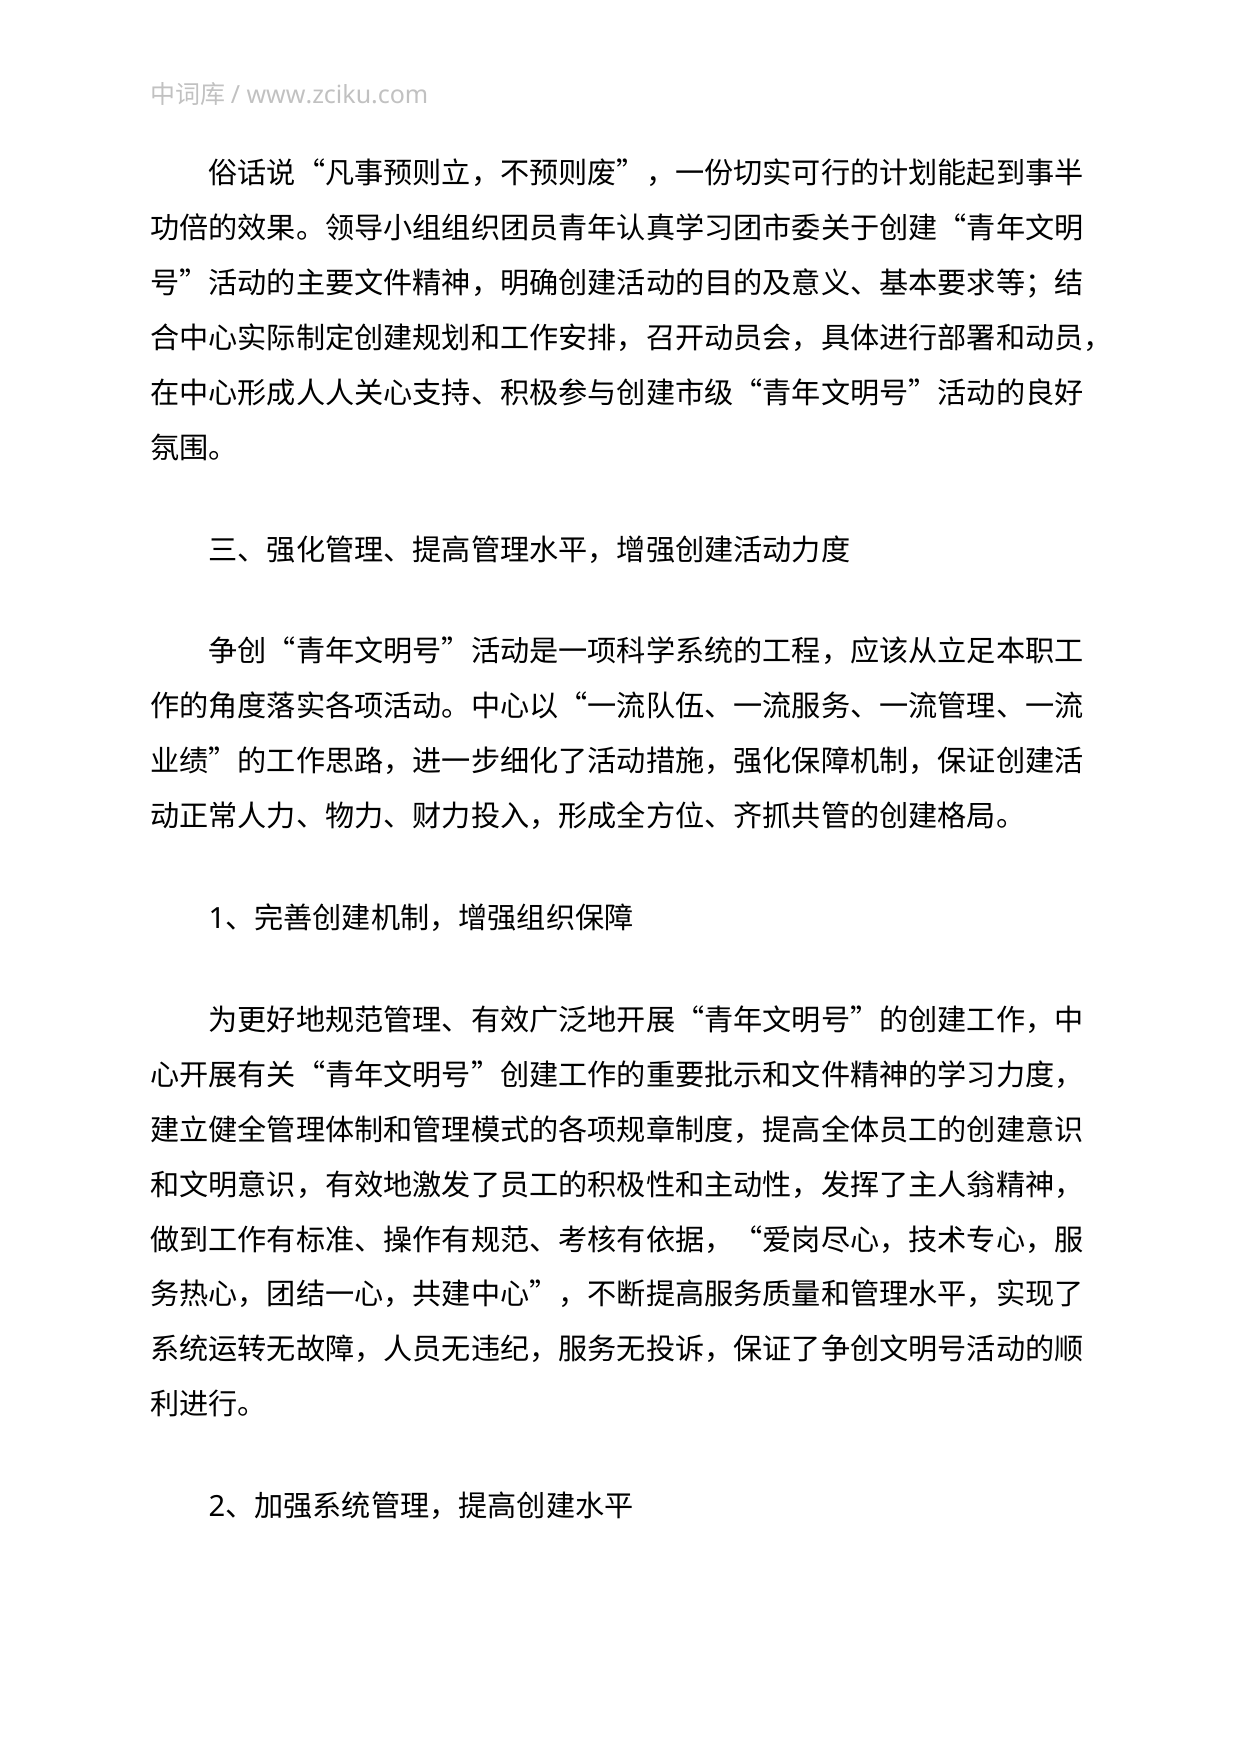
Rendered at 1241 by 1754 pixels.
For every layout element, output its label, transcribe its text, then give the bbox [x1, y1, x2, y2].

text 1、完善创建机制，增强组织保障 [150, 894, 1090, 937]
text 俗话说“凡事预则立，不预则废”，一份切实可行的计划能起到事半功倍的效果。领导小组组织团员青年认真学习团市委关于创建“青年文明号”活动的主要文件精神，明确创建活动的目的及意义、基本要求等；结合中心实际制定创建规划和工作安排，召开动员会，具体进行部署和动员，在中心形成人人关心支持、积极参与创建市级“青年文明号”活动的良好氛围。 [150, 150, 1090, 467]
text 为更好地规范管理、有效广泛地开展“青年文明号”的创建工作，中心开展有关“青年文明号”创建工作的重要批示和文件精神的学习力度，建立健全管理体制和管理模式的各项规章制度，提高全体员工的创建意识和文明意识，有效地激发了员工的积极性和主动性，发挥了主人翁精神，做到工作有标准、操作有规范、考核有依据，“爱岗尽心，技术专心，服务热心，团结一心，共建中心”，不断提高服务质量和管理水平，实现了系统运转无故障，人员无违纪，服务无投诉，保证了争创文明号活动的顺利进行。 [150, 996, 1090, 1423]
text 2、加强系统管理，提高创建水平 [150, 1482, 1090, 1525]
text 三、强化管理、提高管理水平，增强创建活动力度 [150, 526, 1090, 568]
text 争创“青年文明号”活动是一项科学系统的工程，应该从立足本职工作的角度落实各项活动。中心以“一流队伍、一流服务、一流管理、一流业绩”的工作思路，进一步细化了活动措施，强化保障机制，保证创建活动正常人力、物力、财力投入，形成全方位、齐抓共管的创建格局。 [150, 628, 1090, 835]
